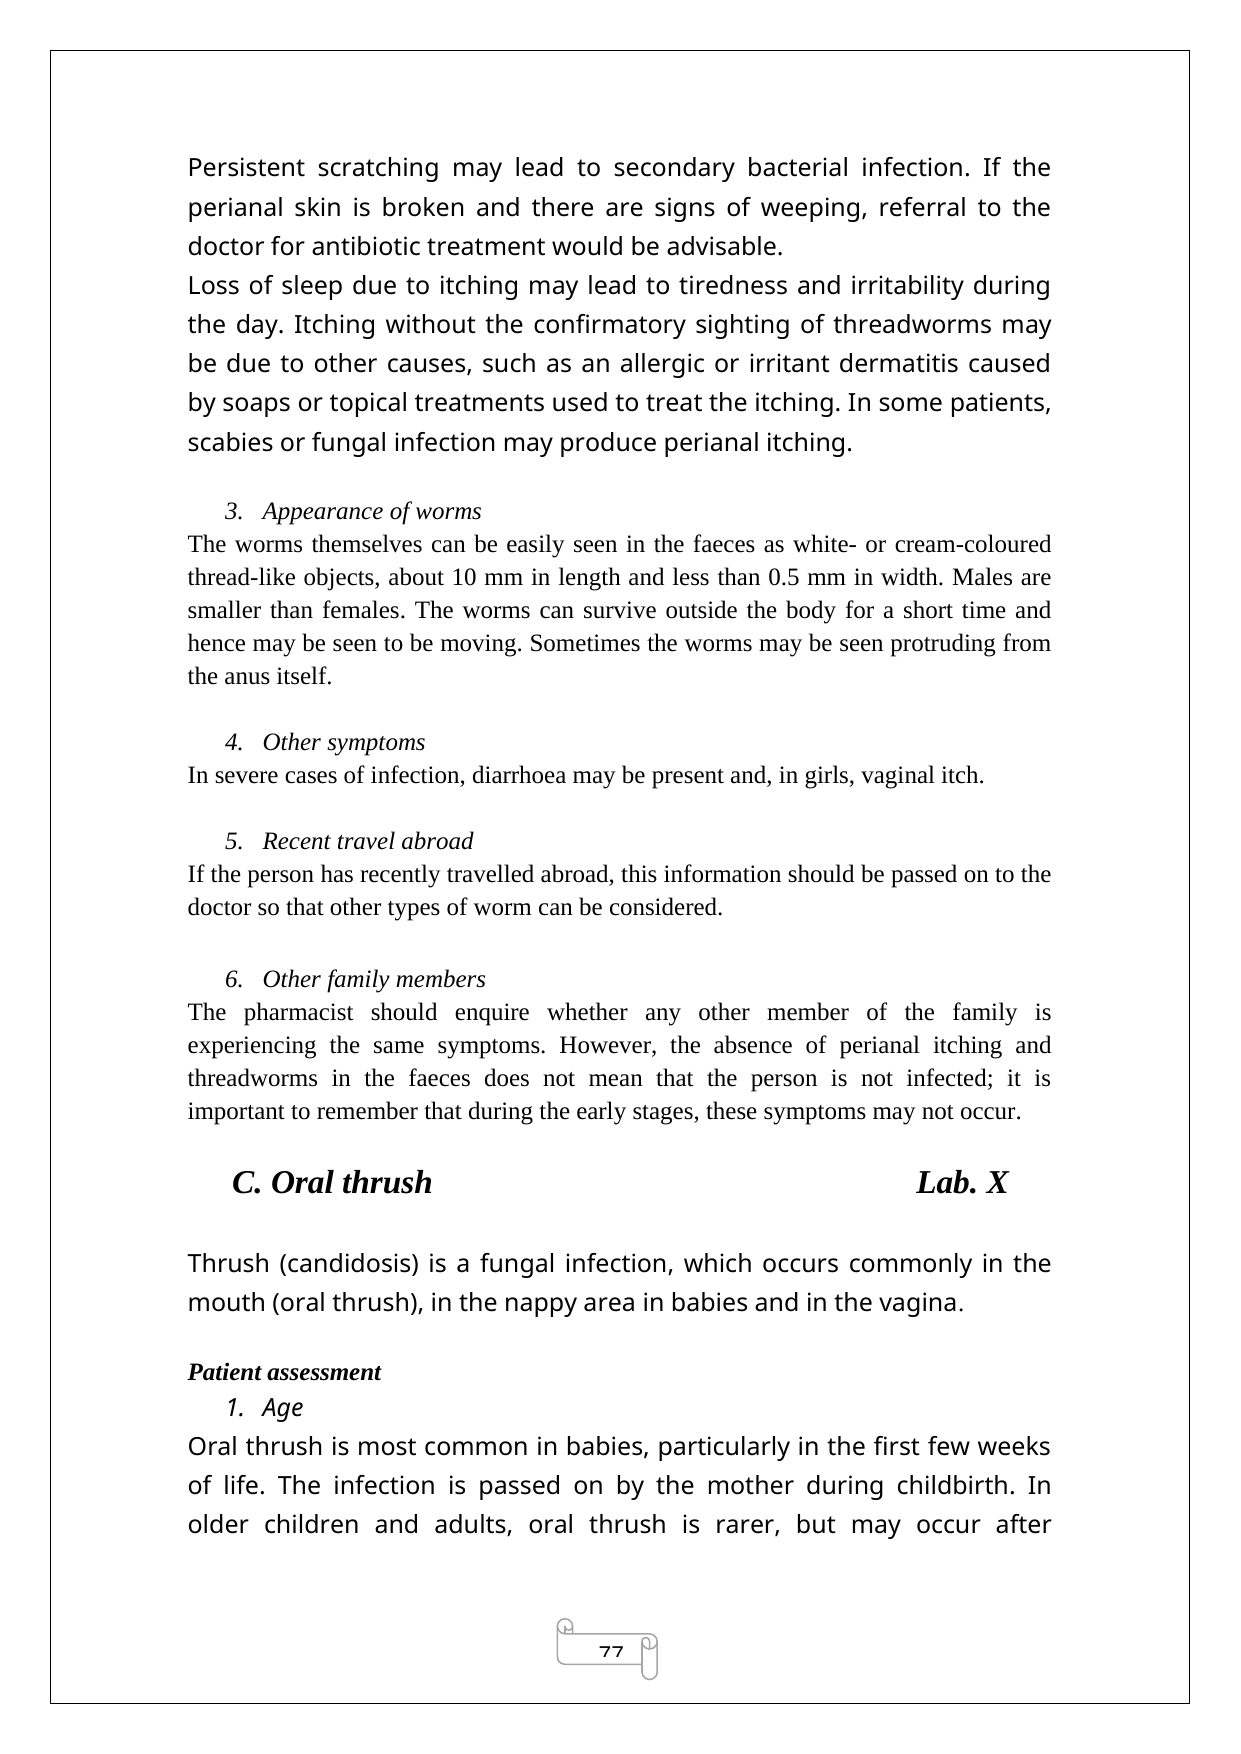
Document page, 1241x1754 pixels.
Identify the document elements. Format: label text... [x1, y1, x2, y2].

text C. Oral thrush Lab. X [232, 1162, 1053, 1200]
text Patient assessment [187, 1357, 1053, 1385]
text Thrush (candidosis) is a fungal infection, which occurs commonly in the mouth (oral thrush), in the nappy area in babies and in the vagina. [187, 1245, 1053, 1318]
list Age [225, 1390, 1053, 1424]
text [187, 150, 1053, 262]
list Other family members [225, 964, 1053, 993]
text The pharmacist should enquire whether any other member of the family is experiencing the same symptoms. However, the absence of perianal itching and threadworms in the faeces does not mean that the person is not infected; it is important to remember that during the early stages, these symptoms may not occur. [187, 997, 1053, 1125]
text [187, 1429, 1053, 1541]
list Appearance of worms [225, 496, 1053, 525]
text In severe cases of infection, diarrhoea may be present and, in girls, vaginal itch. [187, 760, 1053, 788]
list Other symptoms [225, 727, 1053, 755]
list Recent travel abroad [225, 826, 1053, 854]
text Loss of sleep due to itching may lead to tiredness and irritability during the day. Itching without the confirmatory sighting of threadworms may be due to other causes, such as an allergic or irritant dermatitis caused by soaps or topical treatments used to treat the itching. In some patients, scabies or fungal infection may produce perianal itching. [187, 267, 1053, 458]
text The worms themselves can be easily seen in the faeces as white- or cream-coloured thread-like objects, about 10 mm in length and less than 0.5 mm in width. Males are smaller than females. The worms can survive outside the body for a short time and hence may be seen to be moving. Sometimes the worms may be seen protruding from the anus itself. [187, 529, 1053, 690]
text If the person has recently travelled abroad, this information should be passed on to the doctor so that other types of worm can be considered. [187, 859, 1053, 921]
